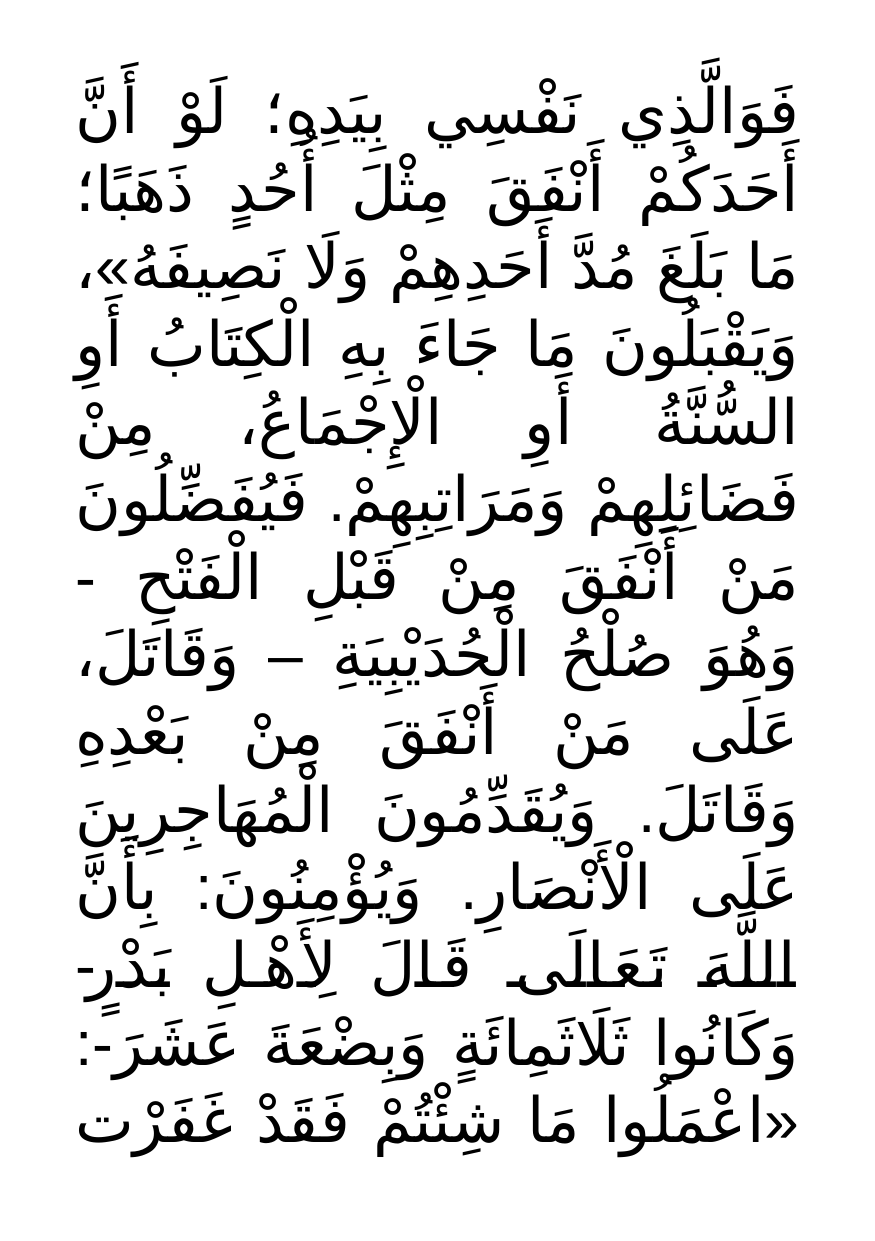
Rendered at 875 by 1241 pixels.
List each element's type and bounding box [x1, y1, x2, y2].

text [75, 75, 799, 1156]
